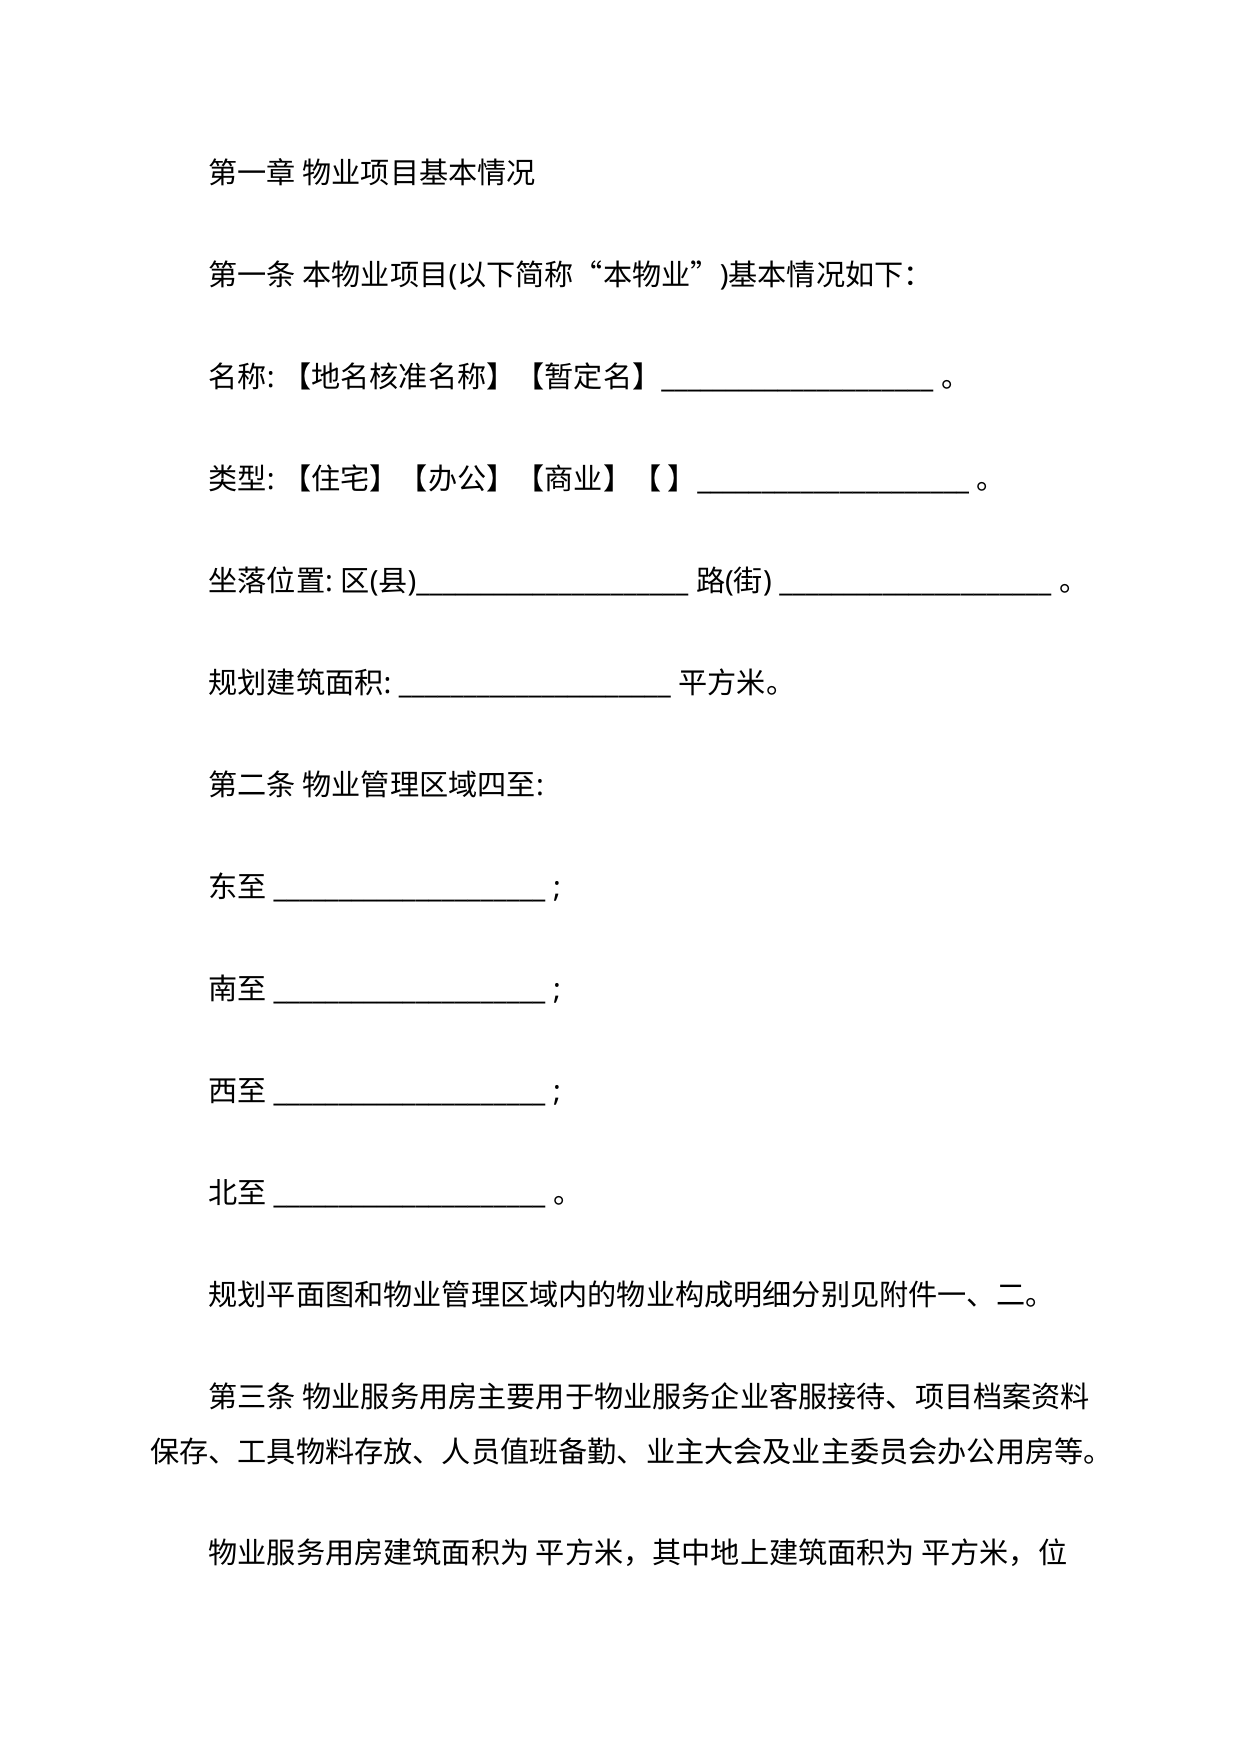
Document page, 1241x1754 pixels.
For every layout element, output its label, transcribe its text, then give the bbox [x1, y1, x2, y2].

text 类型: 【住宅】【办公】【商业】【 】_____________________ 。 [150, 456, 1090, 498]
text 第二条 物业管理区域四至: [150, 762, 1090, 804]
text 第一条 本物业项目(以下简称“本物业”)基本情况如下： [150, 252, 1090, 294]
text 南至 _____________________ ; [150, 966, 1090, 1008]
text 东至 _____________________ ; [150, 864, 1090, 906]
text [150, 1530, 1090, 1572]
text 第三条 物业服务用房主要用于物业服务企业客服接待、项目档案资料保存、工具物料存放、人员值班备勤、业主大会及业主委员会办公用房等。 [150, 1373, 1090, 1471]
text 规划平面图和物业管理区域内的物业构成明细分别见附件一、二。 [150, 1272, 1090, 1314]
text 名称: 【地名核准名称】【暂定名】_____________________ 。 [150, 354, 1090, 396]
text 第一章 物业项目基本情况 [150, 150, 1090, 192]
text 规划建筑面积: _____________________ 平方米。 [150, 660, 1090, 702]
text 西至 _____________________ ; [150, 1068, 1090, 1110]
text 坐落位置: 区(县)_____________________ 路(街) _____________________ 。 [150, 558, 1090, 600]
text 北至 _____________________ 。 [150, 1169, 1090, 1212]
